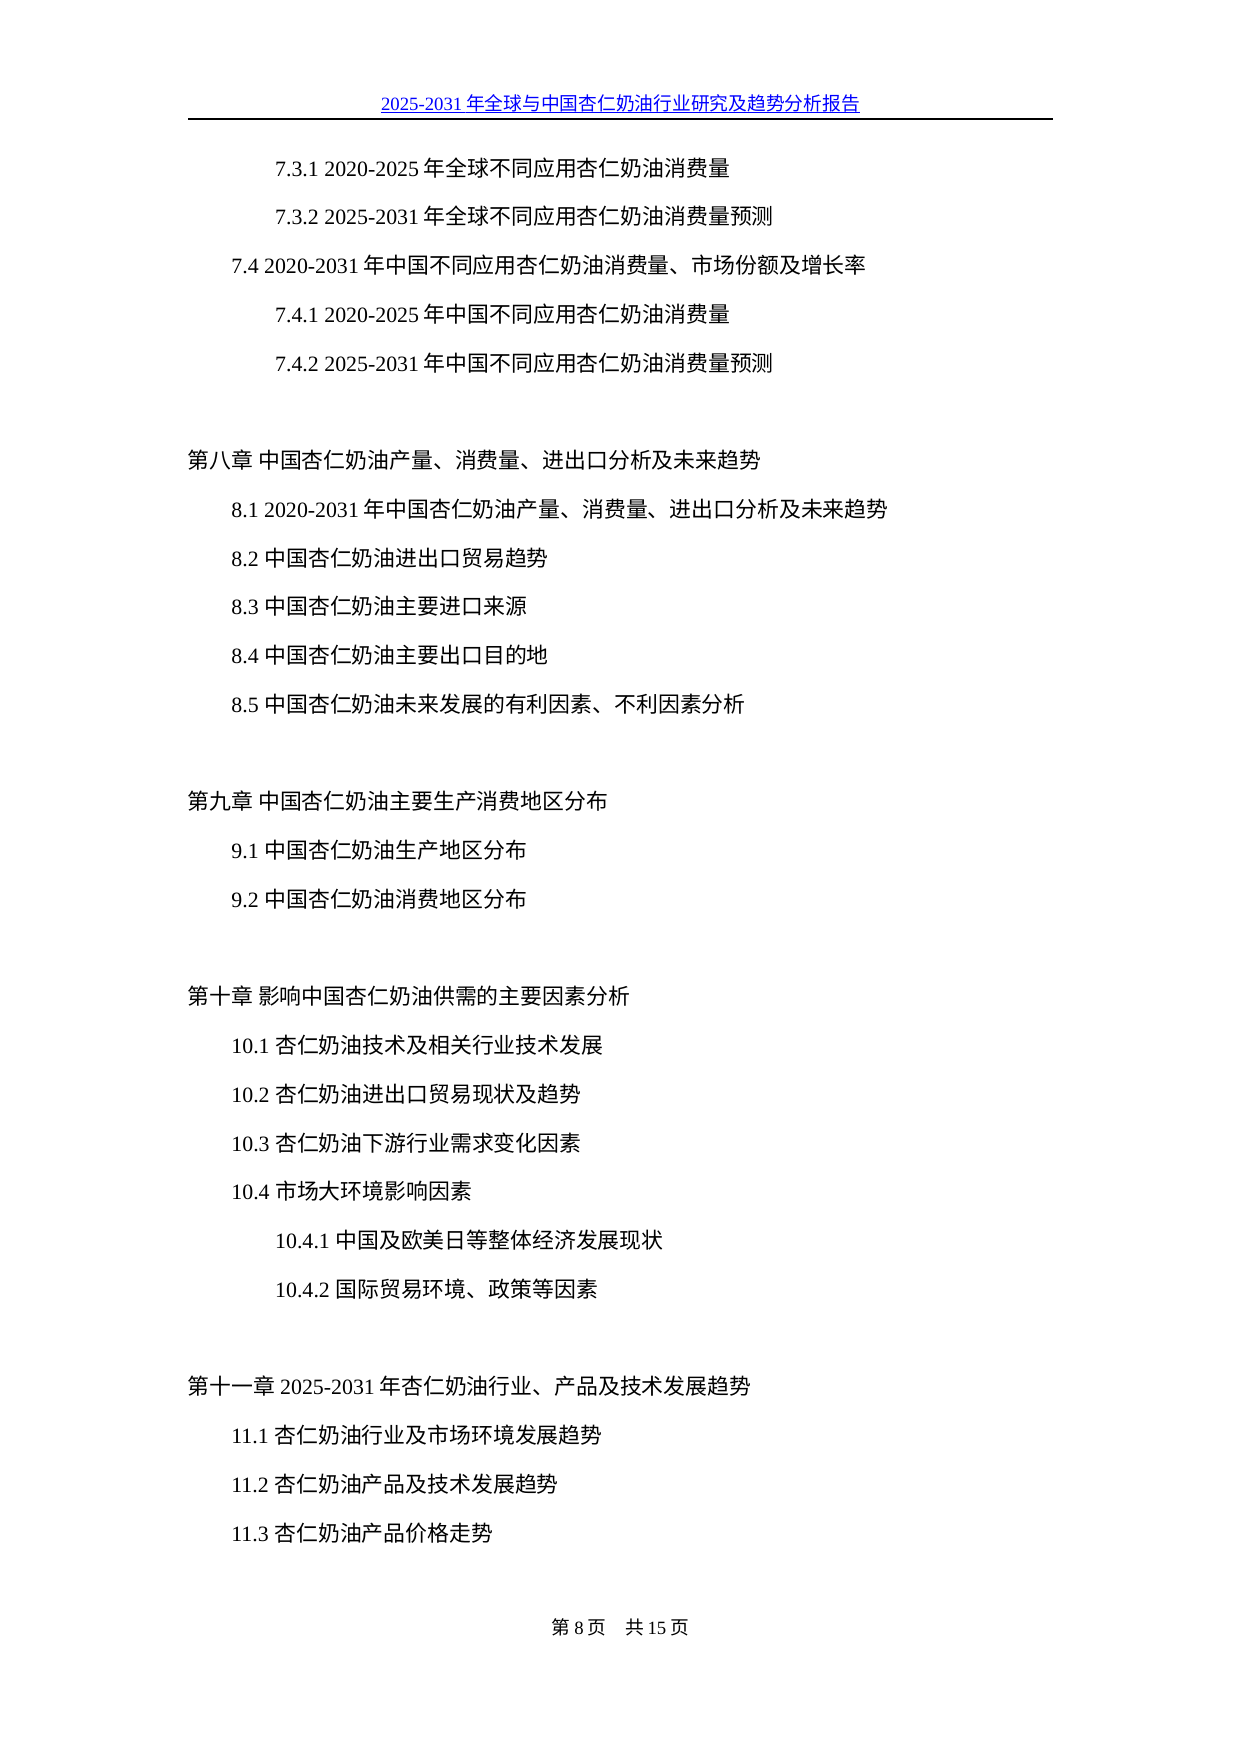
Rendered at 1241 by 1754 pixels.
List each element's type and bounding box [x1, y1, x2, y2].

text [187, 150, 1053, 1548]
